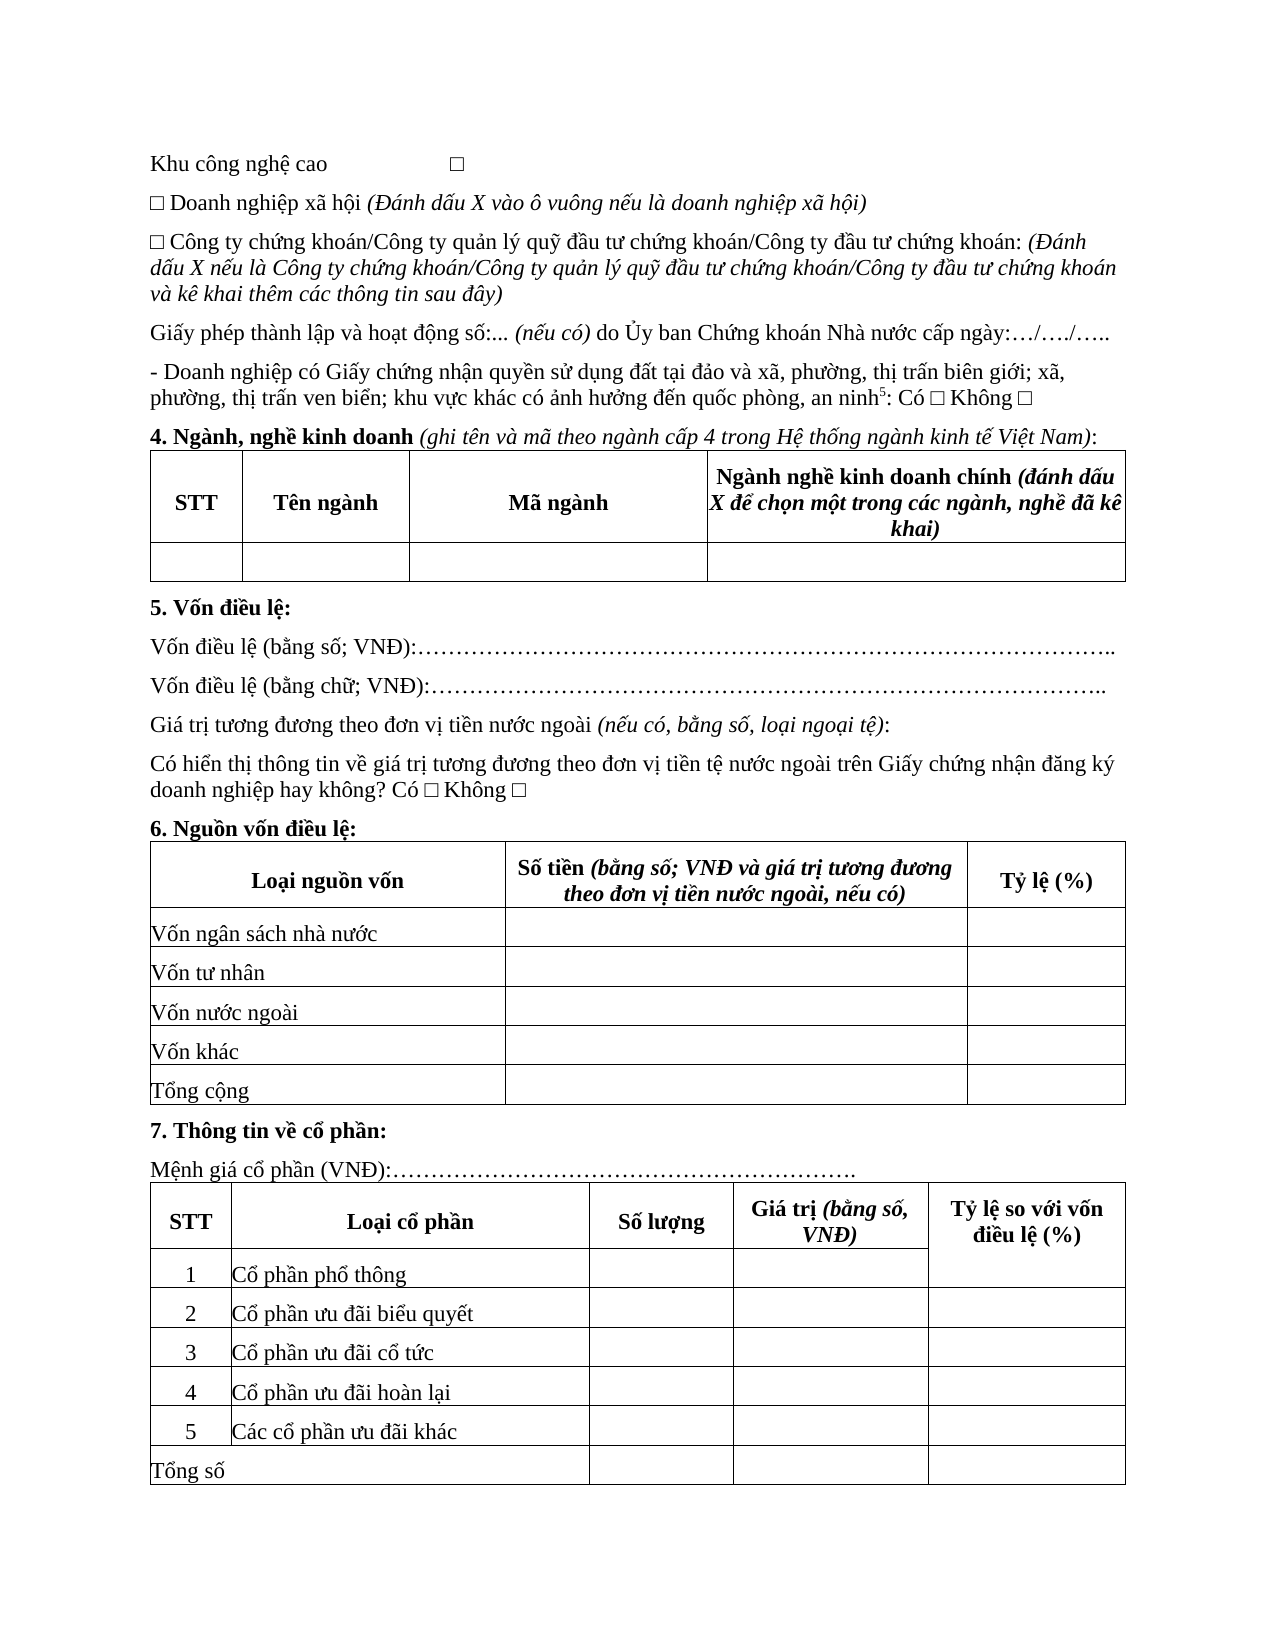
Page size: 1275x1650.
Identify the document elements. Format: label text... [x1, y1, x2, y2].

table_cell [506, 908, 967, 946]
table_cell Vốn tư nhân [151, 947, 505, 986]
table_cell 3 [151, 1328, 231, 1366]
table_cell [506, 1026, 967, 1064]
table_cell [968, 1026, 1125, 1064]
table_cell [243, 543, 409, 581]
table_header STT [151, 451, 242, 542]
table_cell Vốn khác [151, 1026, 505, 1064]
text Giá trị tương đương theo đơn vị tiền nước ngoài (nếu có, bằng số, loại ngoại tệ): [150, 711, 1125, 737]
table_header Loại cổ phần [232, 1183, 589, 1248]
table_cell [929, 1446, 1125, 1484]
table_cell [929, 1406, 1125, 1444]
table_header Ngành nghề kinh doanh chính (đánh dấu X để chọn một trong các ngành, nghề đã kê khai) [708, 451, 1125, 542]
table_cell [734, 1406, 928, 1444]
text □ Công ty chứng khoán/Công ty quản lý quỹ đầu tư chứng khoán/Công ty đầu tư chứng khoán: (Đánh dấu X nếu là Công ty chứng khoán/Công ty quản lý quỹ đầu tư chứng khoán/Công ty đầu tư chứng khoán và kê khai thêm các thông tin sau đây) [150, 228, 1125, 307]
table_header STT [151, 1183, 231, 1248]
table_cell Vốn nước ngoài [151, 987, 505, 1025]
table_header Tỷ lệ so với vốn điều lệ (%) [929, 1183, 1125, 1287]
table_header Số lượng [590, 1183, 733, 1248]
table_header Tên ngành [243, 451, 409, 542]
text 7. Thông tin về cổ phần: [150, 1117, 1125, 1143]
text □ Doanh nghiệp xã hội (Đánh dấu X vào ô vuông nếu là doanh nghiệp xã hội) [150, 189, 1125, 215]
table_cell [708, 543, 1125, 581]
table_cell Cổ phần ưu đãi biểu quyết [232, 1288, 589, 1326]
table_header Số tiền (bằng số; VNĐ và giá trị tương đương theo đơn vị tiền nước ngoài, nếu có) [506, 842, 967, 907]
table_cell Cổ phần ưu đãi hoàn lại [232, 1367, 589, 1405]
text - Doanh nghiệp có Giấy chứng nhận quyền sử dụng đất tại đảo và xã, phường, thị trấn biên giới; xã, phường, thị trấn ven biển; khu vực khác có ảnh hưởng đến quốc phòng, an ninh5: Có □ Không □ [150, 358, 1125, 411]
table_cell [734, 1328, 928, 1366]
table_cell Vốn ngân sách nhà nước [151, 908, 505, 946]
table_header Mã ngành [410, 451, 707, 542]
text 5. Vốn điều lệ: [150, 594, 1125, 621]
text Mệnh giá cổ phần (VNĐ):……………………………………………………. [150, 1156, 1125, 1182]
text Vốn điều lệ (bằng số; VNĐ):……………………………………………………………………………….. [150, 633, 1125, 659]
table_cell [929, 1328, 1125, 1366]
table_cell 2 [151, 1288, 231, 1326]
text Vốn điều lệ (bằng chữ; VNĐ):…………………………………………………………………………….. [150, 672, 1125, 698]
table_cell [734, 1249, 928, 1287]
table_cell Các cổ phần ưu đãi khác [232, 1406, 589, 1444]
table_cell [734, 1446, 928, 1484]
table_cell [968, 987, 1125, 1025]
table_cell [506, 987, 967, 1025]
table_cell [590, 1288, 733, 1326]
table_cell [590, 1446, 733, 1484]
table_header Tỷ lệ (%) [968, 842, 1125, 907]
table_cell [968, 947, 1125, 986]
table_cell 4 [151, 1367, 231, 1405]
table_cell [590, 1328, 733, 1366]
table_cell [734, 1288, 928, 1326]
table_cell [929, 1288, 1125, 1326]
table_cell [968, 1065, 1125, 1104]
table_cell 1 [151, 1249, 231, 1287]
table_cell [968, 908, 1125, 946]
table_cell 5 [151, 1406, 231, 1444]
table_cell [506, 1065, 967, 1104]
table_header Giá trị (bằng số, VNĐ) [734, 1183, 928, 1248]
table_cell [929, 1367, 1125, 1405]
text 4. Ngành, nghề kinh doanh (ghi tên và mã theo ngành cấp 4 trong Hệ thống ngành kinh tế Việt Nam): [150, 423, 1125, 450]
table_cell [590, 1249, 733, 1287]
table_cell [506, 947, 967, 986]
table_cell [734, 1367, 928, 1405]
text 6. Nguồn vốn điều lệ: [150, 815, 1125, 841]
table_cell Cổ phần ưu đãi cổ tức [232, 1328, 589, 1366]
table_header Loại nguồn vốn [151, 842, 505, 907]
table_cell [151, 543, 242, 581]
table_cell Tổng số [151, 1446, 589, 1484]
table_cell Cổ phần phổ thông [232, 1249, 589, 1287]
text Khu công nghệ cao □ [150, 150, 1125, 176]
table_cell [410, 543, 707, 581]
table_cell Tổng cộng [151, 1065, 505, 1104]
text Giấy phép thành lập và hoạt động số:... (nếu có) do Ủy ban Chứng khoán Nhà nước cấp ngày:…/…./….. [150, 319, 1125, 346]
table_cell [590, 1406, 733, 1444]
table_cell [590, 1367, 733, 1405]
text Có hiển thị thông tin về giá trị tương đương theo đơn vị tiền tệ nước ngoài trên Giấy chứng nhận đăng ký doanh nghiệp hay không? Có □ Không □ [150, 749, 1125, 802]
